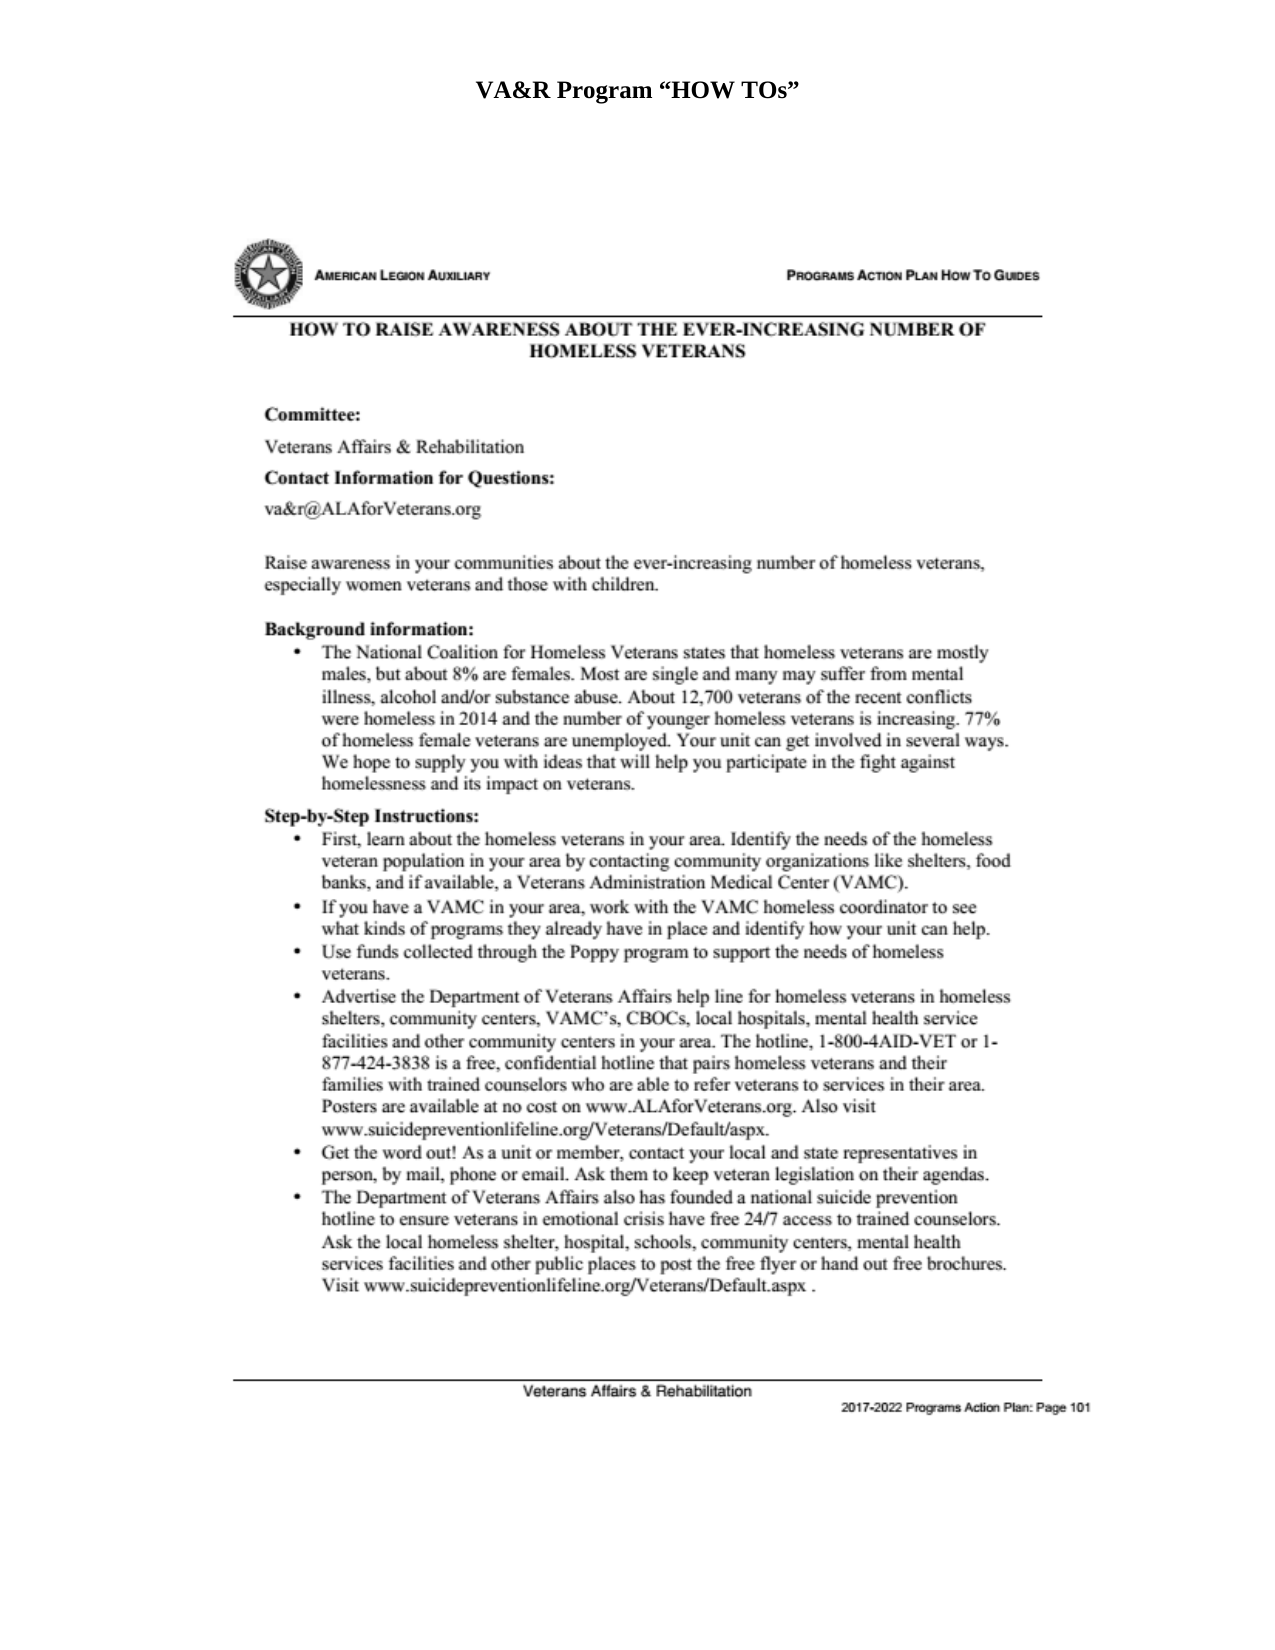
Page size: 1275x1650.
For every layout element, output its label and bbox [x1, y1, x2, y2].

picture [150, 197, 1125, 1460]
